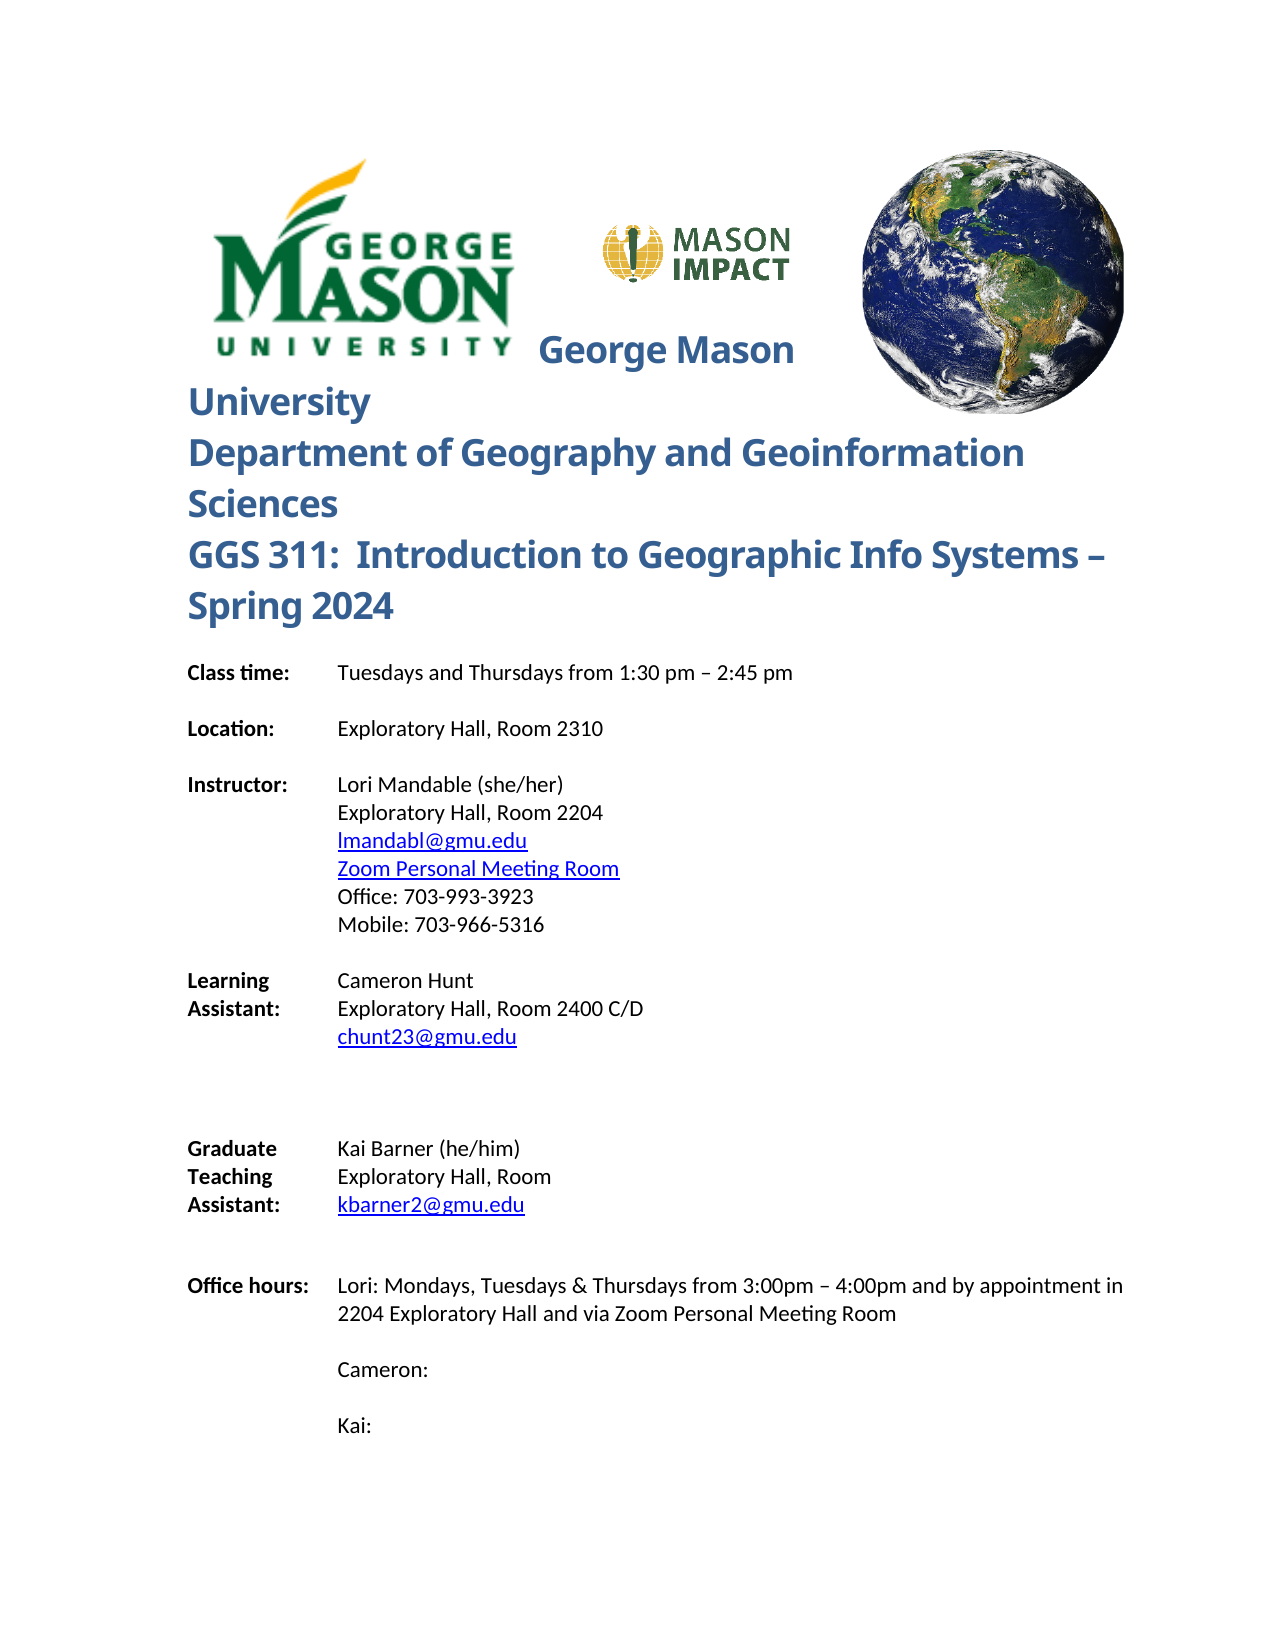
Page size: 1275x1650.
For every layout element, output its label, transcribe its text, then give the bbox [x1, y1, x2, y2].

text Learning Cameron Hunt [187, 966, 1125, 994]
picture [197, 151, 528, 367]
text Class time: Tuesdays and Thursdays from 1:30 pm – 2:45 pm [187, 658, 1125, 686]
text chunt23@gmu.edu [187, 1022, 1125, 1050]
text Kai: [187, 1412, 1125, 1439]
text Assistant: Exploratory Hall, Room 2400 C/D [187, 994, 1125, 1022]
text Location: Exploratory Hall, Room 2310 [187, 714, 1125, 742]
text Assistant: kbarner2@gmu.edu [187, 1190, 1125, 1218]
text Office: 703-993-3923 [337, 882, 1125, 910]
title George Mason University [187, 222, 1125, 426]
text Exploratory Hall, Room 2204 lmandabl@gmu.edu [337, 798, 1125, 854]
text Teaching Exploratory Hall, Room [187, 1162, 1125, 1190]
text Graduate Kai Barner (he/him) [187, 1134, 1125, 1162]
text Zoom Personal Meeting Room [337, 854, 1125, 882]
picture [589, 205, 802, 299]
text Cameron: [337, 1356, 1125, 1383]
text Office hours: Lori: Mondays, Tuesdays & Thursdays from 3:00pm – 4:00pm and by appointment in 2204 Exploratory Hall and via Zoom Personal Meeting Room [187, 1271, 1125, 1327]
text Instructor: Lori Mandable (she/her) [187, 770, 1125, 798]
picture [861, 150, 1124, 413]
title Department of Geography and Geoinformation Sciences GGS 311: Introduction to Geographic Info Systems – Spring 2024 [187, 426, 1125, 630]
text Mobile: 703-966-5316 [337, 910, 1125, 938]
